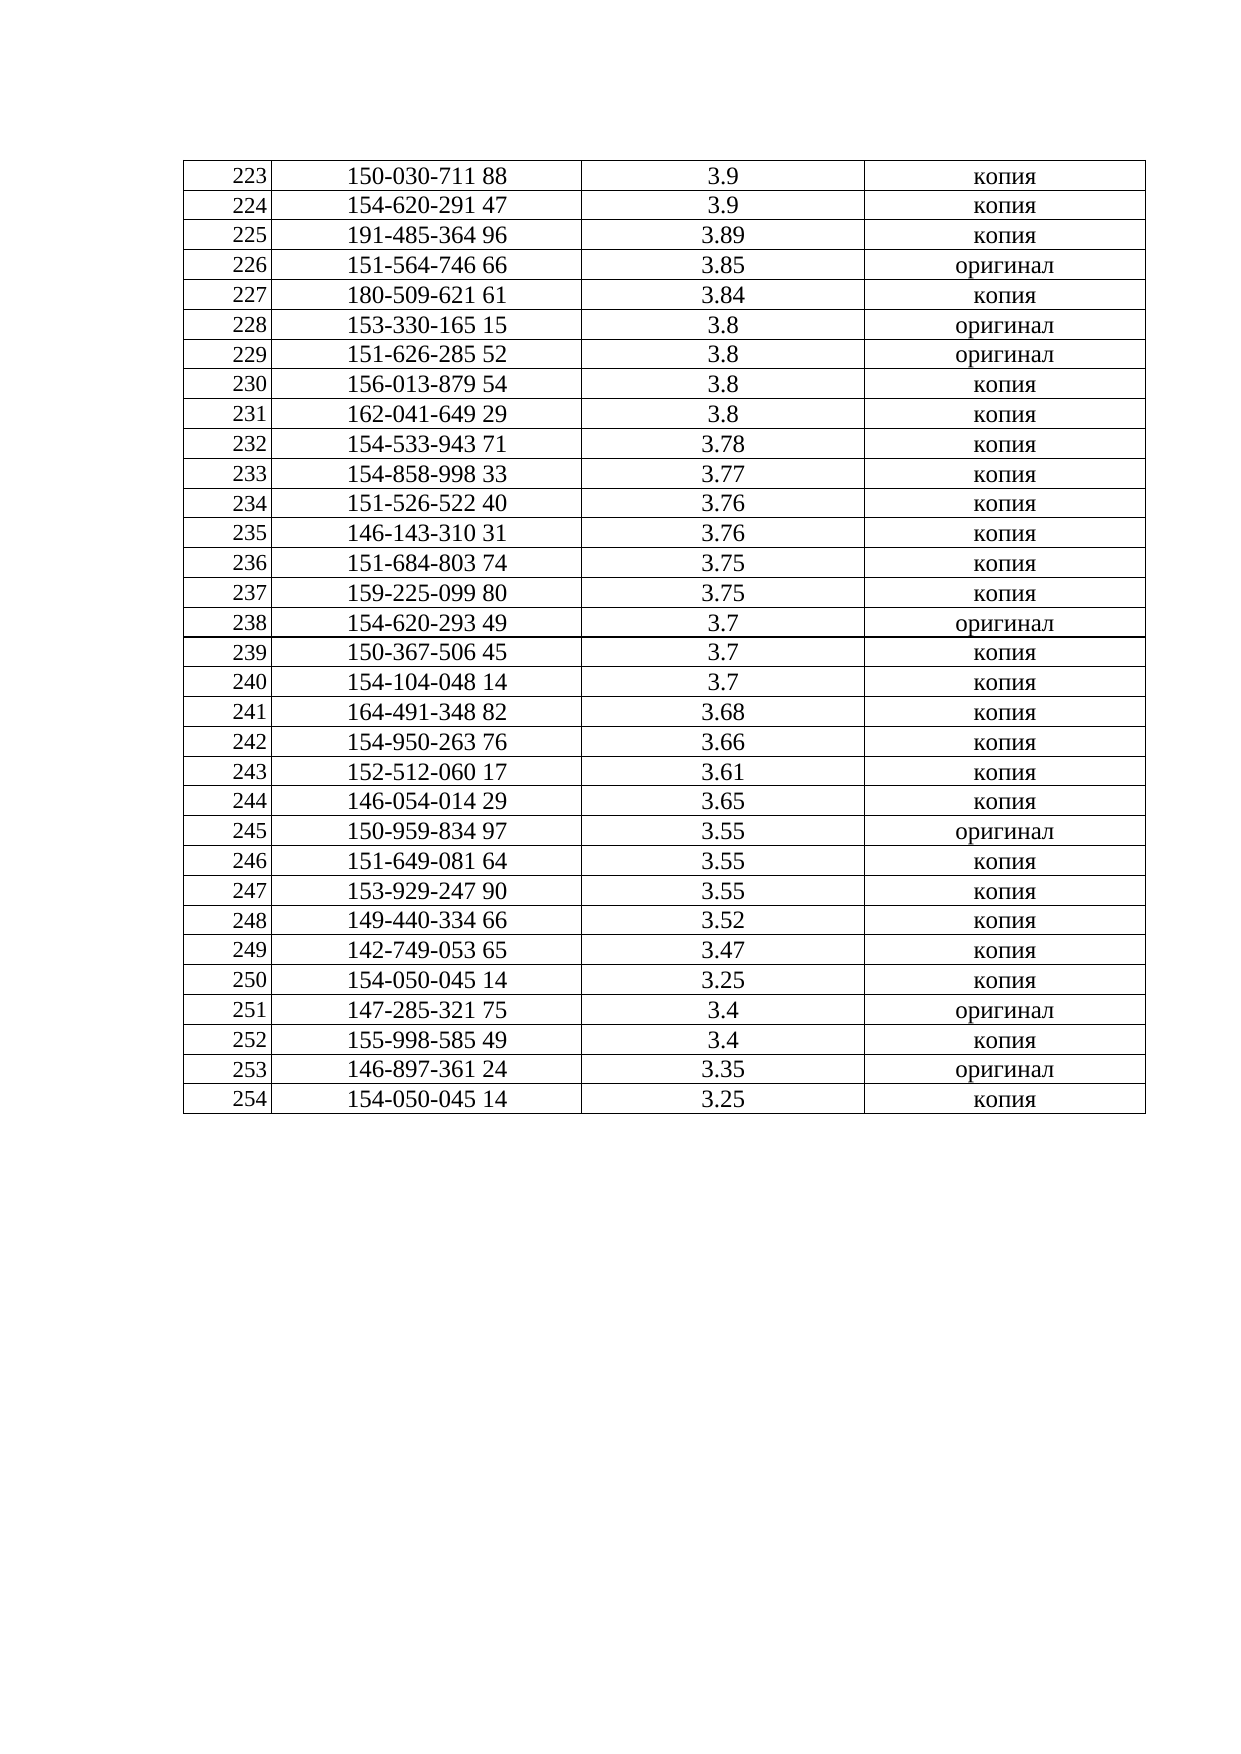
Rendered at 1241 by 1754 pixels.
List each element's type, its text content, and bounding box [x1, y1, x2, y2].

table_cell копия [865, 220, 1145, 249]
table_cell 3.77 [582, 459, 864, 487]
table_cell копия [865, 906, 1145, 934]
table_cell 3.84 [582, 280, 864, 309]
table_cell 3.76 [582, 489, 864, 517]
table_cell 180-509-621 61 [272, 280, 581, 309]
table_cell 151-564-746 66 [272, 250, 581, 279]
table_cell [184, 965, 271, 994]
table_cell [184, 578, 271, 607]
table_cell 3.68 [582, 697, 864, 726]
table_cell копия [865, 518, 1145, 547]
table_cell 146-054-014 29 [272, 786, 581, 815]
table_cell [184, 727, 271, 756]
table_cell копия [865, 429, 1145, 458]
table_cell копия [865, 786, 1145, 815]
table_cell [184, 1025, 271, 1053]
table_cell 154-533-943 71 [272, 429, 581, 458]
table_cell 151-526-522 40 [272, 489, 581, 517]
table_cell [184, 757, 271, 785]
table_cell 3.55 [582, 846, 864, 875]
table_cell 3.7 [582, 667, 864, 696]
table_cell 162-041-649 29 [272, 399, 581, 428]
table_cell 3.25 [582, 965, 864, 994]
table_cell 3.8 [582, 340, 864, 368]
table_cell 142-749-053 65 [272, 935, 581, 964]
table_cell 3.76 [582, 518, 864, 547]
table_cell [184, 250, 271, 279]
table_cell 3.47 [582, 935, 864, 964]
table_cell копия [865, 667, 1145, 696]
table_cell 191-485-364 96 [272, 220, 581, 249]
table_cell 150-959-834 97 [272, 816, 581, 845]
table_cell [184, 429, 271, 458]
table_cell 3.8 [582, 310, 864, 338]
table_cell 154-858-998 33 [272, 459, 581, 487]
table_cell [184, 995, 271, 1024]
table_cell копия [865, 727, 1145, 756]
table_cell 150-367-506 45 [272, 638, 581, 666]
table_cell 3.8 [582, 399, 864, 428]
table_cell 154-950-263 76 [272, 727, 581, 756]
table_cell [184, 518, 271, 547]
table_cell [184, 310, 271, 338]
table_cell оригинал [865, 816, 1145, 845]
table_cell 3.78 [582, 429, 864, 458]
table_cell 146-143-310 31 [272, 518, 581, 547]
table_cell 153-929-247 90 [272, 876, 581, 904]
table_cell копия [865, 965, 1145, 994]
table_cell копия [865, 161, 1145, 189]
table_cell копия [865, 399, 1145, 428]
table_cell 154-620-293 49 [272, 608, 581, 636]
table_cell 155-998-585 49 [272, 1025, 581, 1053]
table_cell [184, 191, 271, 219]
table_cell [184, 906, 271, 934]
table_cell 151-626-285 52 [272, 340, 581, 368]
table_cell [184, 816, 271, 845]
table_cell [184, 220, 271, 249]
table_cell 3.7 [582, 638, 864, 666]
table_cell копия [865, 489, 1145, 517]
table_cell [184, 1084, 271, 1113]
table_cell копия [865, 548, 1145, 577]
table_cell 152-512-060 17 [272, 757, 581, 785]
table_cell [184, 280, 271, 309]
table_cell [184, 489, 271, 517]
table_cell [184, 876, 271, 904]
table_cell 154-050-045 14 [272, 965, 581, 994]
table_cell [184, 667, 271, 696]
table_cell 154-620-291 47 [272, 191, 581, 219]
table_cell [184, 399, 271, 428]
table_cell оригинал [865, 340, 1145, 368]
table_cell копия [865, 876, 1145, 904]
table_cell 3.89 [582, 220, 864, 249]
table_cell копия [865, 1084, 1145, 1113]
table_cell копия [865, 280, 1145, 309]
table_cell 3.25 [582, 1084, 864, 1113]
table_cell 156-013-879 54 [272, 369, 581, 398]
table_cell 3.66 [582, 727, 864, 756]
table_cell 3.75 [582, 548, 864, 577]
table_cell [184, 846, 271, 875]
table_cell 3.4 [582, 1025, 864, 1053]
table_cell оригинал [865, 250, 1145, 279]
table_cell 3.9 [582, 191, 864, 219]
table_cell [184, 935, 271, 964]
table_cell [184, 161, 271, 189]
table_cell 159-225-099 80 [272, 578, 581, 607]
table_cell 3.61 [582, 757, 864, 785]
table_cell оригинал [865, 1055, 1145, 1083]
table_cell оригинал [865, 995, 1145, 1024]
table_cell [184, 459, 271, 487]
table_cell 153-330-165 15 [272, 310, 581, 338]
table_cell [184, 548, 271, 577]
table_cell 147-285-321 75 [272, 995, 581, 1024]
table_cell 154-104-048 14 [272, 667, 581, 696]
table_cell копия [865, 935, 1145, 964]
table_cell 3.7 [582, 608, 864, 636]
table_cell [184, 638, 271, 666]
table_cell 164-491-348 82 [272, 697, 581, 726]
table_cell 3.65 [582, 786, 864, 815]
table_cell 3.55 [582, 876, 864, 904]
table_cell [184, 369, 271, 398]
table_cell [184, 608, 271, 636]
table_cell 3.8 [582, 369, 864, 398]
table_cell копия [865, 191, 1145, 219]
table_cell 3.52 [582, 906, 864, 934]
table_cell копия [865, 846, 1145, 875]
table_cell копия [865, 638, 1145, 666]
table_cell оригинал [865, 310, 1145, 338]
table_cell [184, 1055, 271, 1083]
table_cell 150-030-711 88 [272, 161, 581, 189]
table_cell 154-050-045 14 [272, 1084, 581, 1113]
table_cell 3.4 [582, 995, 864, 1024]
table_cell [184, 786, 271, 815]
table_cell копия [865, 578, 1145, 607]
table_cell копия [865, 459, 1145, 487]
table_cell 151-649-081 64 [272, 846, 581, 875]
table_cell 149-440-334 66 [272, 906, 581, 934]
table_cell 3.55 [582, 816, 864, 845]
table_cell [184, 340, 271, 368]
table_cell оригинал [865, 608, 1145, 636]
table_cell 3.75 [582, 578, 864, 607]
table_cell копия [865, 697, 1145, 726]
table_cell 3.85 [582, 250, 864, 279]
table_cell [184, 697, 271, 726]
table_cell 151-684-803 74 [272, 548, 581, 577]
table_cell 3.35 [582, 1055, 864, 1083]
table_cell копия [865, 757, 1145, 785]
table_cell 146-897-361 24 [272, 1055, 581, 1083]
table_cell копия [865, 369, 1145, 398]
table_cell 3.9 [582, 161, 864, 189]
table_cell копия [865, 1025, 1145, 1053]
